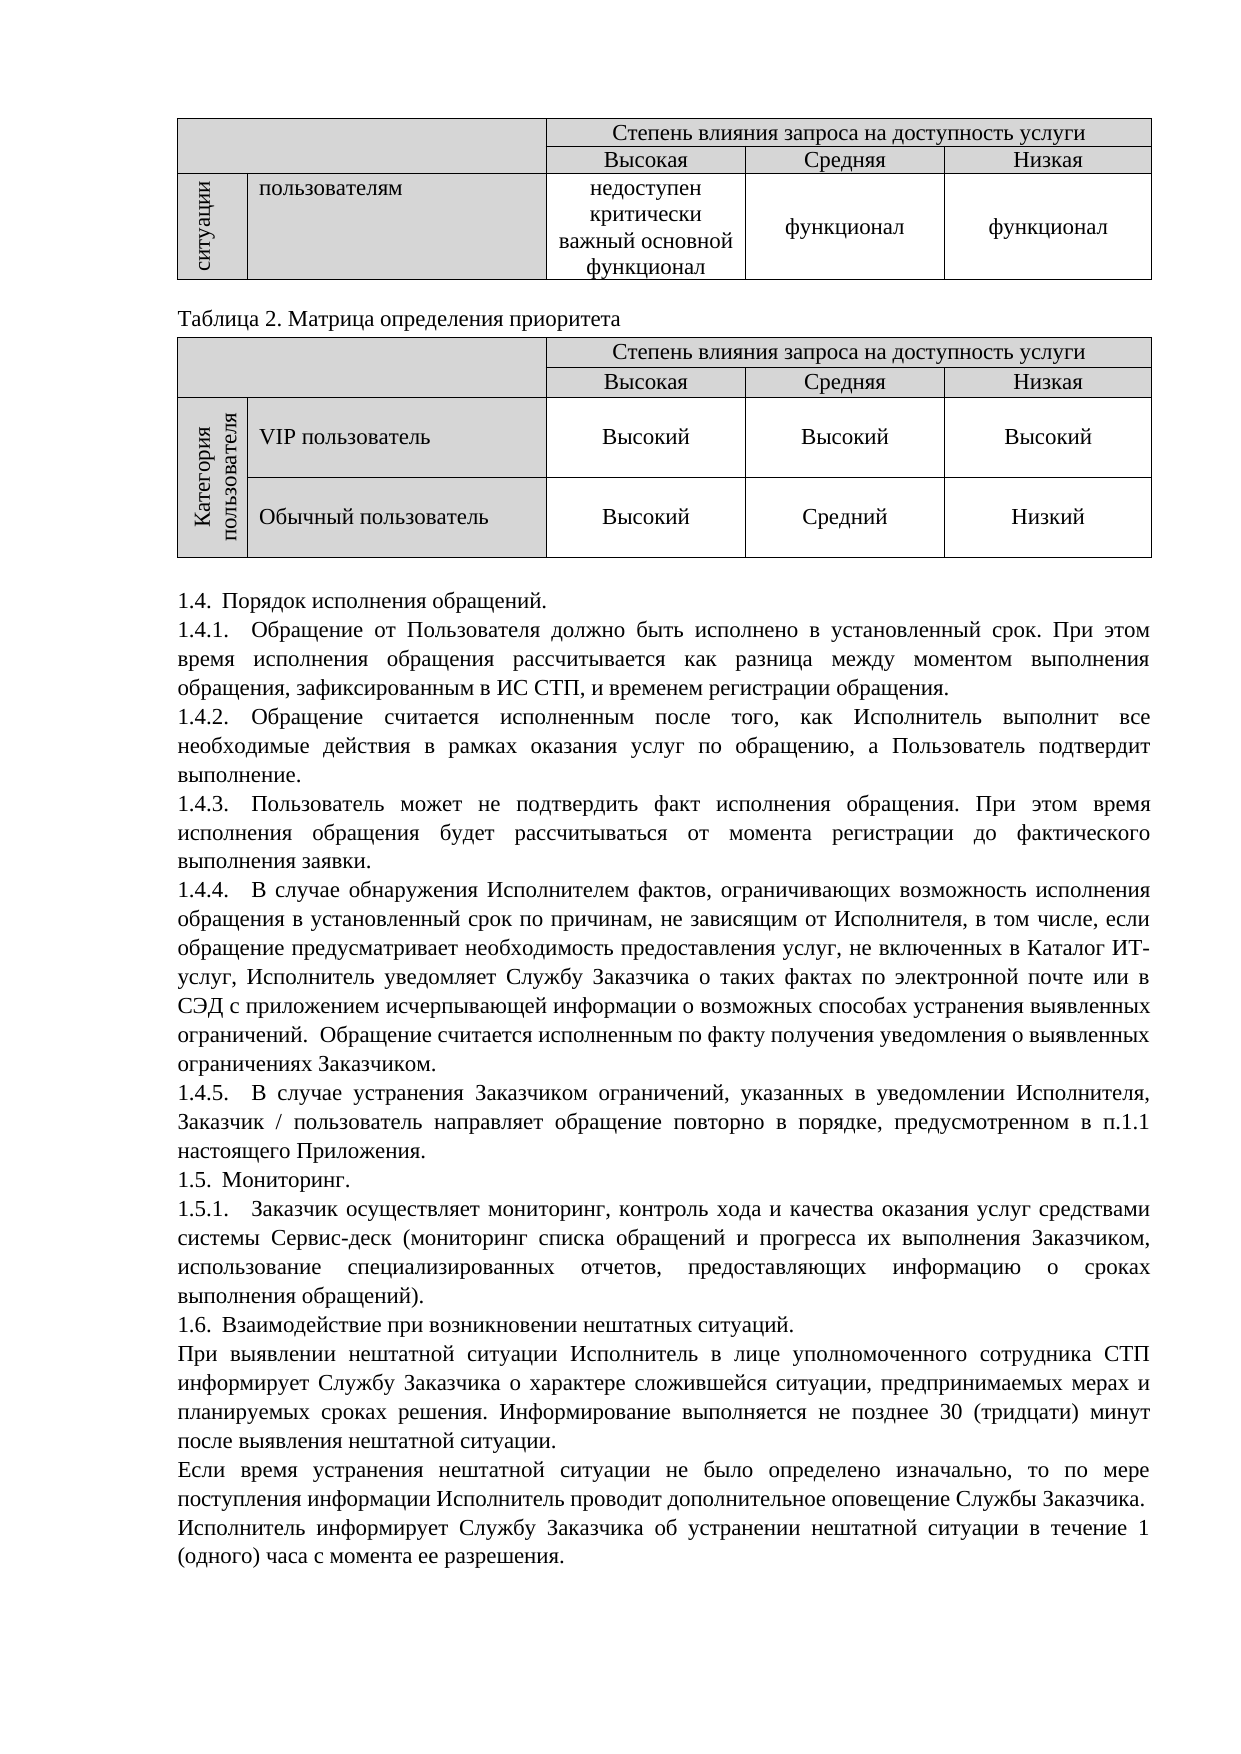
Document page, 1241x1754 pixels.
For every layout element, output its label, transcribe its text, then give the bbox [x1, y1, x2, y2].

list Порядок исполнения обращений. [177, 587, 1152, 613]
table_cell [248, 174, 546, 279]
list В случае устранения Заказчиком ограничений, указанных в уведомлении Исполнителя, Заказчик / пользователь направляет обращение повторно в порядке, предусмотренном в п.1.1 настоящего Приложения. [177, 1079, 1152, 1163]
table_header Степень влияния запроса на доступность услуги [547, 119, 1151, 146]
list Взаимодействие при возникновении нештатных ситуаций. [177, 1311, 1152, 1337]
table_header [178, 119, 546, 173]
table_cell Высокий [746, 398, 944, 477]
table_header [178, 338, 546, 397]
table_cell Низкая [945, 368, 1151, 397]
text При выявлении нештатной ситуации Исполнитель в лице уполномоченного сотрудника СТП информирует Службу Заказчика о характере сложившейся ситуации, предпринимаемых мерах и планируемых сроках решения. Информирование выполняется не позднее 30 (тридцати) минут после выявления нештатной ситуации. [177, 1340, 1152, 1453]
table_cell Низкий [945, 478, 1151, 557]
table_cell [547, 174, 745, 279]
table_cell Высокая [547, 147, 745, 173]
table_cell Низкая [945, 147, 1151, 173]
table_cell Обычный пользователь [248, 478, 546, 557]
table_cell Недоступен дополнительный функционал [945, 174, 1151, 279]
text Таблица 2. Матрица определения приоритета [177, 305, 1152, 332]
table_cell Высокий [547, 478, 745, 557]
list В случае обнаружения Исполнителем фактов, ограничивающих возможность исполнения обращения в установленный срок по причинам, не зависящим от Исполнителя, в том числе, если обращение предусматривает необходимость предоставления услуг, не включенных в Каталог ИТ-услуг, Исполнитель уведомляет Службу Заказчика о таких фактах по электронной почте или в СЭД с приложением исчерпывающей информации о возможных способах устранения выявленных ограничений. Обращение считается исполненным по факту получения уведомления о выявленных ограничениях Заказчиком. [177, 877, 1152, 1077]
table_cell Недоступен основной функционал [746, 174, 944, 279]
table_cell Высокий [945, 398, 1151, 477]
table_cell Высокий [547, 398, 745, 477]
list Пользователь может не подтвердить факт исполнения обращения. При этом время исполнения обращения будет рассчитываться от момента регистрации до фактического выполнения заявки. [177, 790, 1152, 874]
table_cell VIP пользователь [248, 398, 546, 477]
list Обращение от Пользователя должно быть исполнено в установленный срок. При этом время исполнения обращения рассчитывается как разница между моментом выполнения обращения, зафиксированным в ИС СТП, и временем регистрации обращения. [177, 616, 1152, 700]
list Заказчик осуществляет мониторинг, контроль хода и качества оказания услуг средствами системы Сервис-деск (мониторинг списка обращений и прогресса их выполнения Заказчиком, использование специализированных отчетов, предоставляющих информацию о сроках выполнения обращений). [177, 1195, 1152, 1308]
table_header Степень влияния запроса на доступность услуги [547, 338, 1151, 367]
table_cell Средняя [746, 368, 944, 397]
list Обращение считается исполненным после того, как Исполнитель выполнит все необходимые действия в рамках оказания услуг по обращению, а Пользователь подтвердит выполнение. [177, 703, 1152, 787]
text Исполнитель информирует Службу Заказчика об устранении нештатной ситуации в течение 1 (одного) часа с момента ее разрешения. [177, 1514, 1152, 1569]
table_cell Средний [746, 478, 944, 557]
table_cell Категория пользователя [178, 398, 247, 557]
table_cell Средняя [746, 147, 944, 173]
table_cell Высокая [547, 368, 745, 397]
list Мониторинг. [177, 1166, 1152, 1192]
text Если время устранения нештатной ситуации не было определено изначально, то по мере поступления информации Исполнитель проводит дополнительное оповещение Службы Заказчика. [177, 1456, 1152, 1511]
